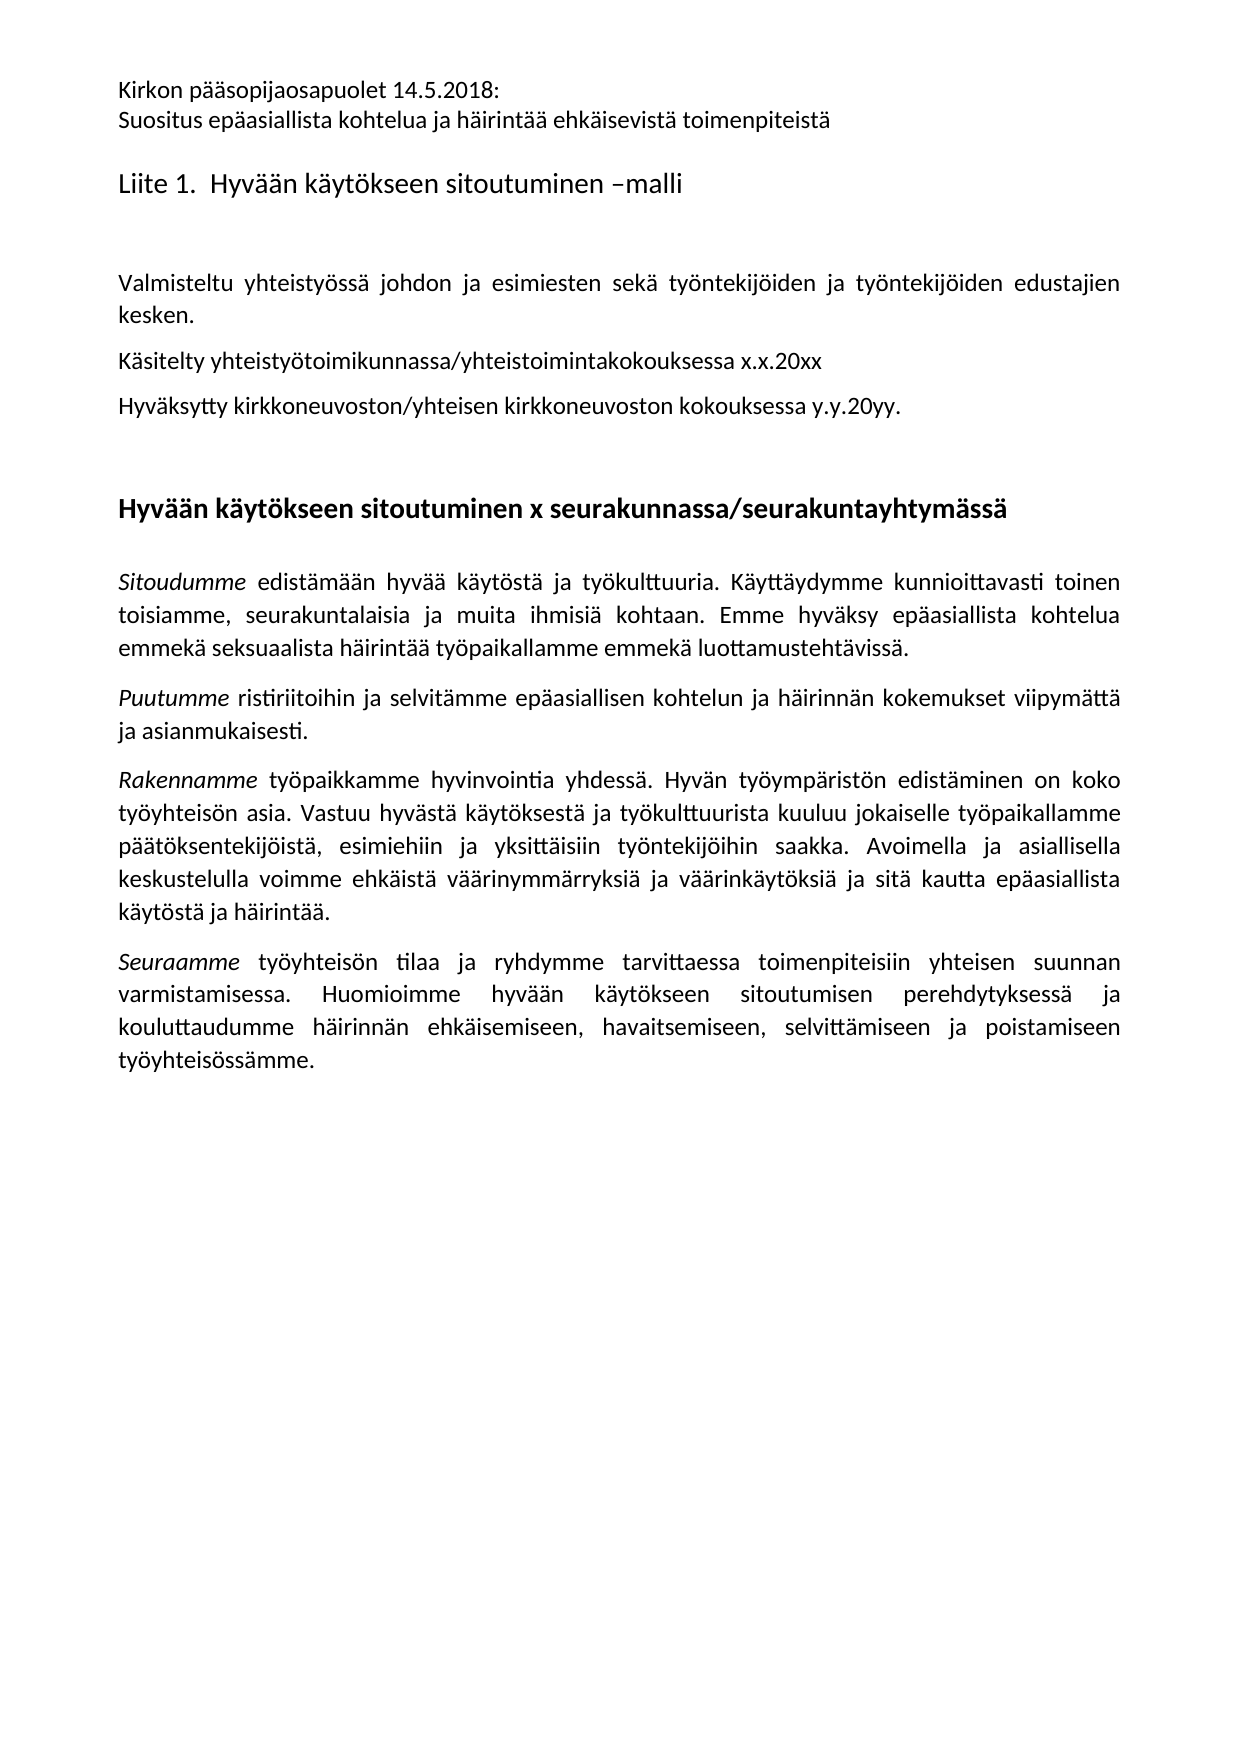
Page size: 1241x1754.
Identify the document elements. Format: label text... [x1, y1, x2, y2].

text Hyvään käytökseen sitoutuminen x seurakunnassa/seurakuntayhtymässä [118, 490, 1122, 525]
text Valmisteltu yhteistyössä johdon ja esimiesten sekä työntekijöiden ja työntekijöiden edustajien kesken. [118, 267, 1122, 330]
text Käsitelty yhteistyötoimikunnassa/yhteistoimintakokouksessa x.x.20xx [118, 345, 1122, 376]
text Rakennamme työpaikkamme hyvinvointia yhdessä. Hyvän työympäristön edistäminen on koko työyhteisön asia. Vastuu hyvästä käytöksestä ja työkulttuurista kuuluu jokaiselle työpaikallamme päätöksentekijöistä, esimiehiin ja yksittäisiin työntekijöihin saakka. Avoimella ja asiallisella keskustelulla voimme ehkäistä väärinymmärryksiä ja väärinkäytöksiä ja sitä kautta epäasiallista käytöstä ja häirintää. [118, 764, 1122, 927]
text Sitoudumme edistämään hyvää käytöstä ja työkulttuuria. Käyttäydymme kunnioittavasti toinen toisiamme, seurakuntalaisia ja muita ihmisiä kohtaan. Emme hyväksy epäasiallista kohtelua emmekä seksuaalista häirintää työpaikallamme emmekä luottamustehtävissä. [118, 567, 1122, 663]
text Puutumme ristiriitoihin ja selvitämme epäasiallisen kohtelun ja häirinnän kokemukset viipymättä ja asianmukaisesti. [118, 682, 1122, 745]
text Seuraamme työyhteisön tilaa ja ryhdymme tarvittaessa toimenpiteisiin yhteisen suunnan varmistamisessa. Huomioimme hyvään käytökseen sitoutumisen perehdytyksessä ja kouluttaudumme häirinnän ehkäisemiseen, havaitsemiseen, selvittämiseen ja poistamiseen työyhteisössämme. [118, 946, 1122, 1075]
text Hyväksytty kirkkoneuvoston/yhteisen kirkkoneuvoston kokouksessa y.y.20yy. [118, 391, 1122, 421]
text Liite 1. Hyvään käytökseen sitoutuminen –malli [118, 165, 1122, 201]
